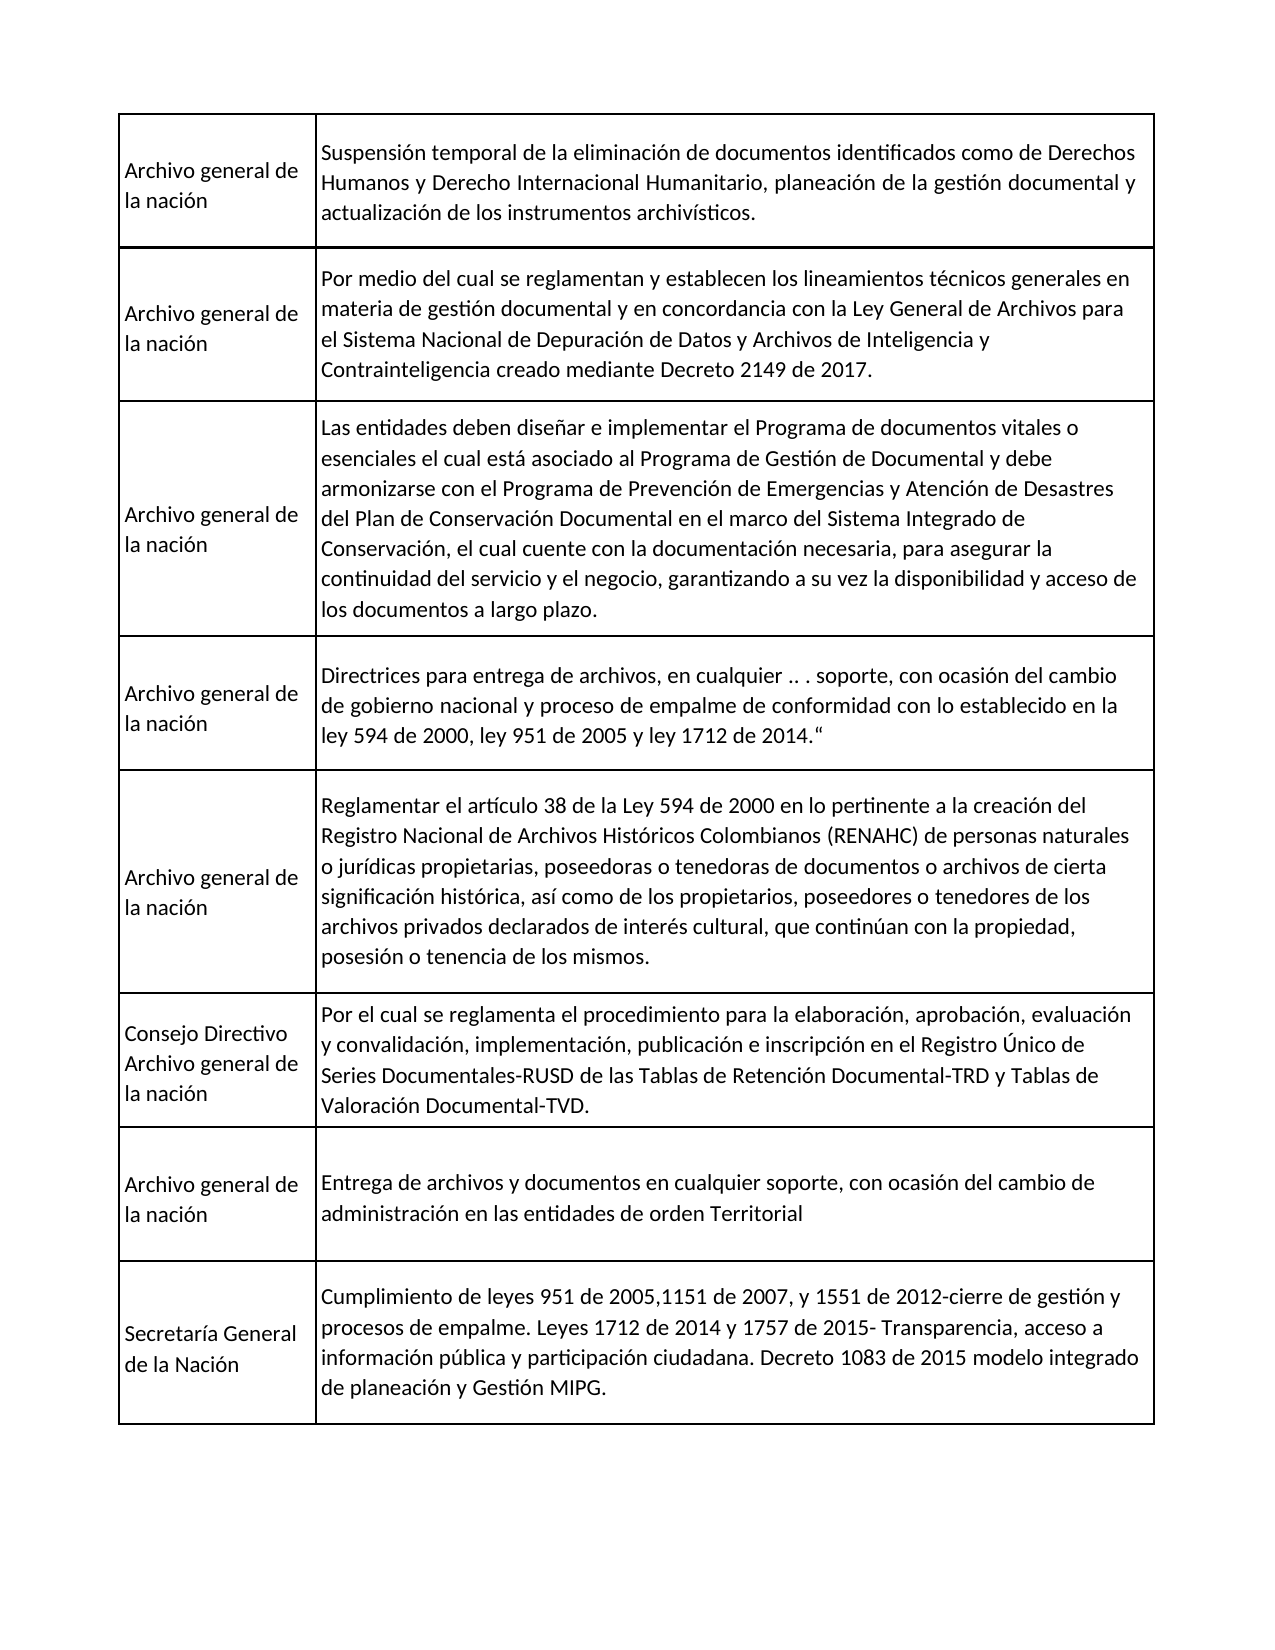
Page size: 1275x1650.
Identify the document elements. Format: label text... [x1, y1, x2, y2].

table_cell Archivo general de la nación [120, 637, 315, 769]
table_cell Por medio del cual se reglamentan y establecen los lineamientos técnicos generales en materia de gestión documental y en concordancia con la Ley General de Archivos para el Sistema Nacional de Depuración de Datos y Archivos de Inteligencia y Contrainteligencia creado mediante Decreto 2149 de 2017. [317, 249, 1153, 400]
table_cell Directrices para entrega de archivos, en cualquier .. . soporte, con ocasión del cambio de gobierno nacional y proceso de empalme de conformidad con lo establecido en la ley 594 de 2000, ley 951 de 2005 y ley 1712 de 2014.“ [317, 637, 1153, 769]
table_cell Archivo general de la nación [120, 249, 315, 400]
table_header Suspensión temporal de la eliminación de documentos identificados como de Derechos Humanos y Derecho Internacional Humanitario, planeación de la gestión documental y actualización de los instrumentos archivísticos. [317, 115, 1153, 246]
table_cell Entrega de archivos y documentos en cualquier soporte, con ocasión del cambio de administración en las entidades de orden Territorial [317, 1128, 1153, 1260]
table_cell Las entidades deben diseñar e implementar el Programa de documentos vitales o esenciales el cual está asociado al Programa de Gestión de Documental y debe armonizarse con el Programa de Prevención de Emergencias y Atención de Desastres del Plan de Conservación Documental en el marco del Sistema Integrado de Conservación, el cual cuente con la documentación necesaria, para asegurar la continuidad del servicio y el negocio, garantizando a su vez la disponibilidad y acceso de los documentos a largo plazo. [317, 402, 1153, 635]
table_cell Secretaría General de la Nación [120, 1262, 315, 1423]
table_cell Consejo Directivo Archivo general de la nación [120, 994, 315, 1126]
table_header Archivo general de la nación [120, 115, 315, 246]
table_cell Cumplimiento de leyes 951 de 2005,1151 de 2007, y 1551 de 2012-cierre de gestión y procesos de empalme. Leyes 1712 de 2014 y 1757 de 2015- Transparencia, acceso a información pública y participación ciudadana. Decreto 1083 de 2015 modelo integrado de planeación y Gestión MIPG. [317, 1262, 1153, 1423]
table_cell Reglamentar el artículo 38 de la Ley 594 de 2000 en lo pertinente a la creación del Registro Nacional de Archivos Históricos Colombianos (RENAHC) de personas naturales o jurídicas propietarias, poseedoras o tenedoras de documentos o archivos de cierta significación histórica, así como de los propietarios, poseedores o tenedores de los archivos privados declarados de interés cultural, que continúan con la propiedad, posesión o tenencia de los mismos. [317, 771, 1153, 992]
table_cell Archivo general de la nación [120, 1128, 315, 1260]
table_cell Archivo general de la nación [120, 771, 315, 992]
table_cell Archivo general de la nación [120, 402, 315, 635]
table_cell Por el cual se reglamenta el procedimiento para la elaboración, aprobación, evaluación y convalidación, implementación, publicación e inscripción en el Registro Único de Series Documentales-RUSD de las Tablas de Retención Documental-TRD y Tablas de Valoración Documental-TVD. [317, 994, 1153, 1126]
